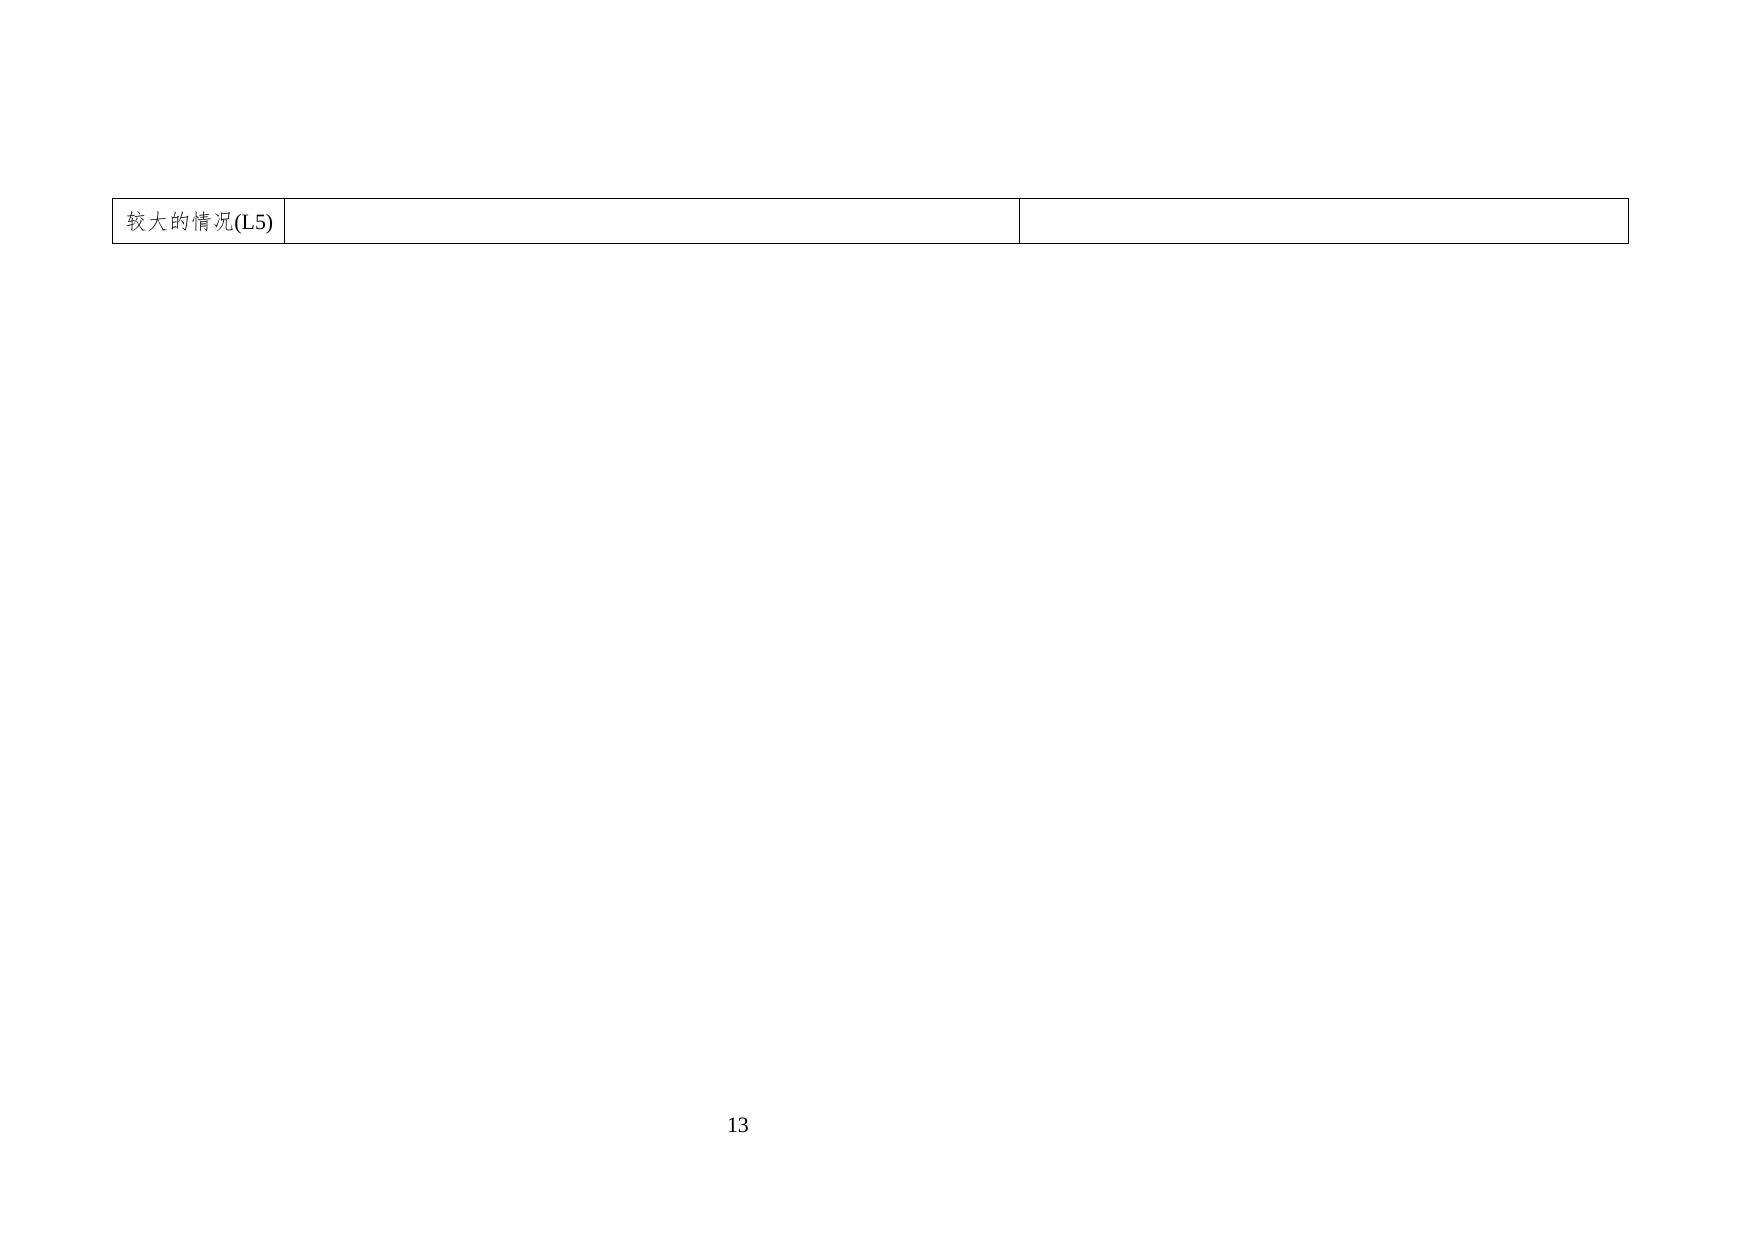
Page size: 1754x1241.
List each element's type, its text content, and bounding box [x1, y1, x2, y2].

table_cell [1020, 199, 1628, 243]
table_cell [113, 199, 284, 243]
table_cell / [285, 199, 1019, 243]
